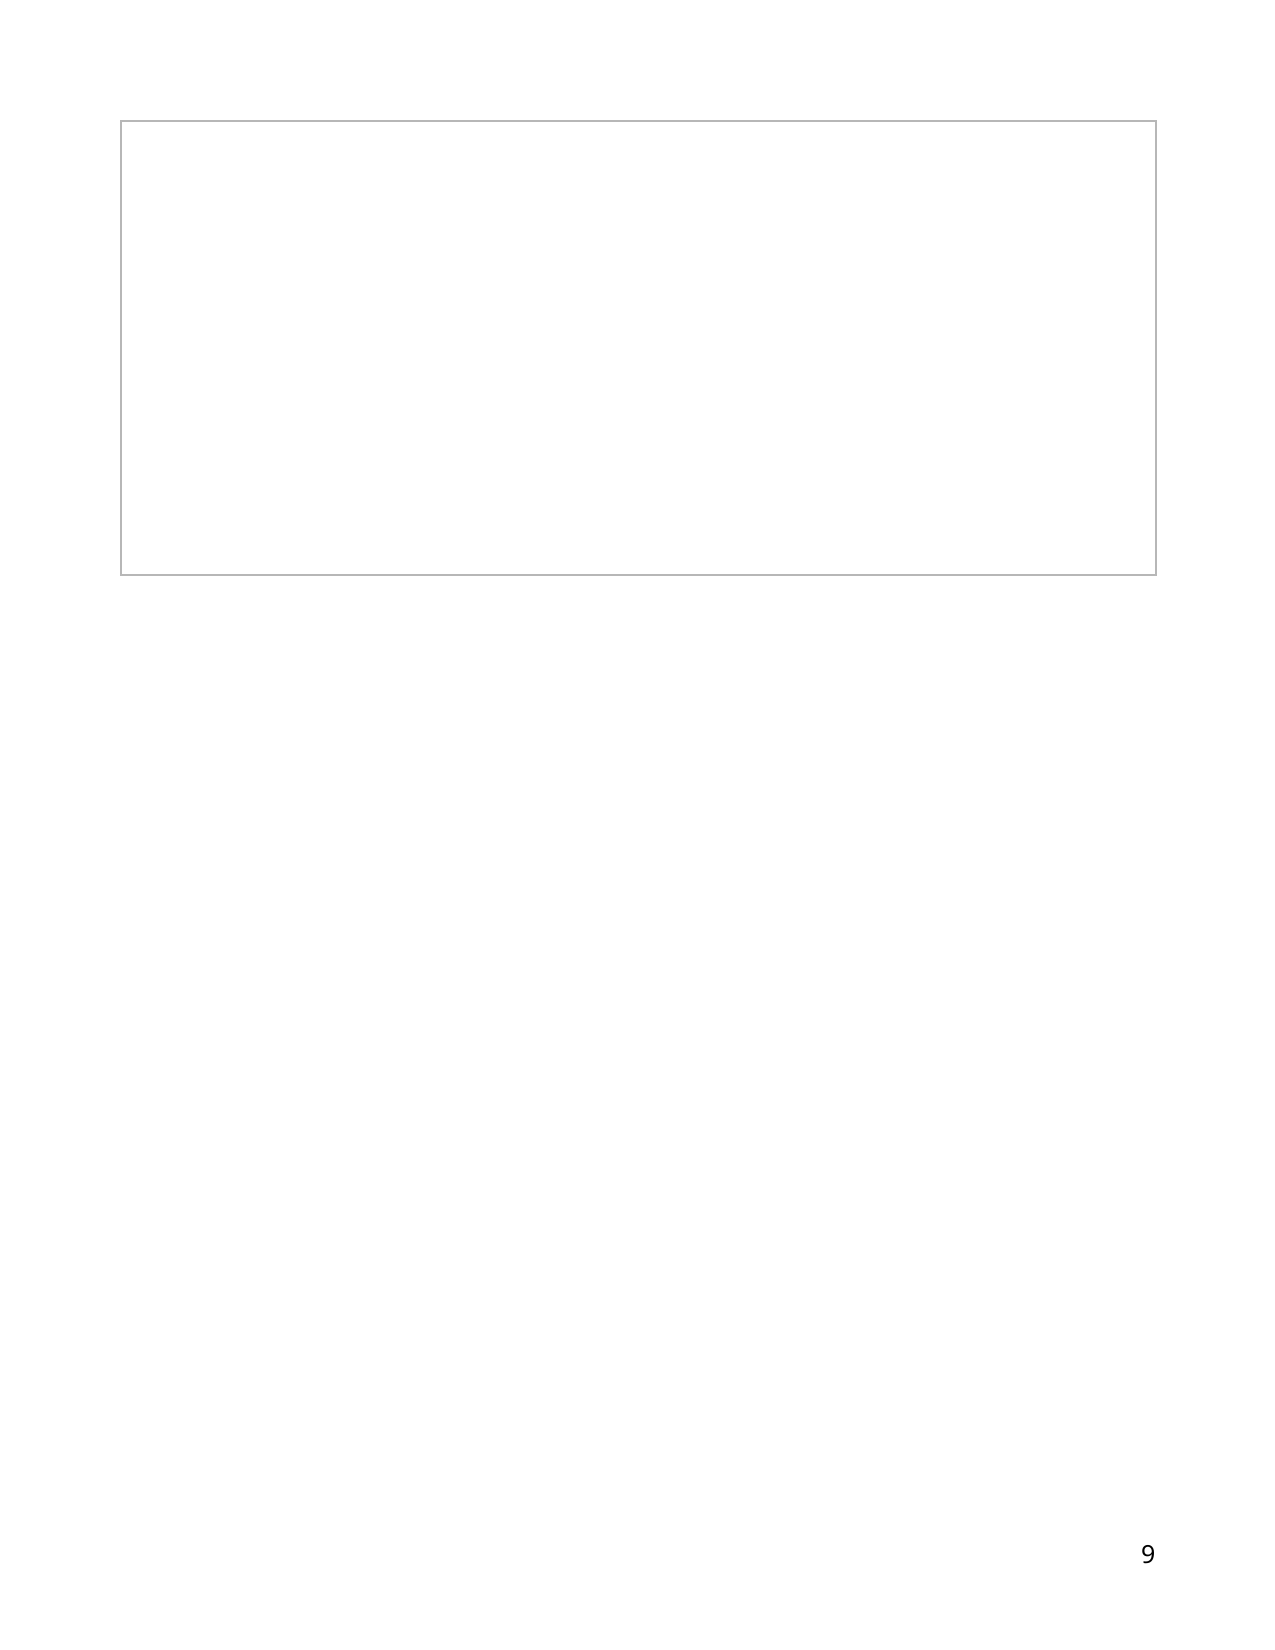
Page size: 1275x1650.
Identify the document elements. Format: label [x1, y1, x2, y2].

table_cell [122, 122, 1155, 574]
